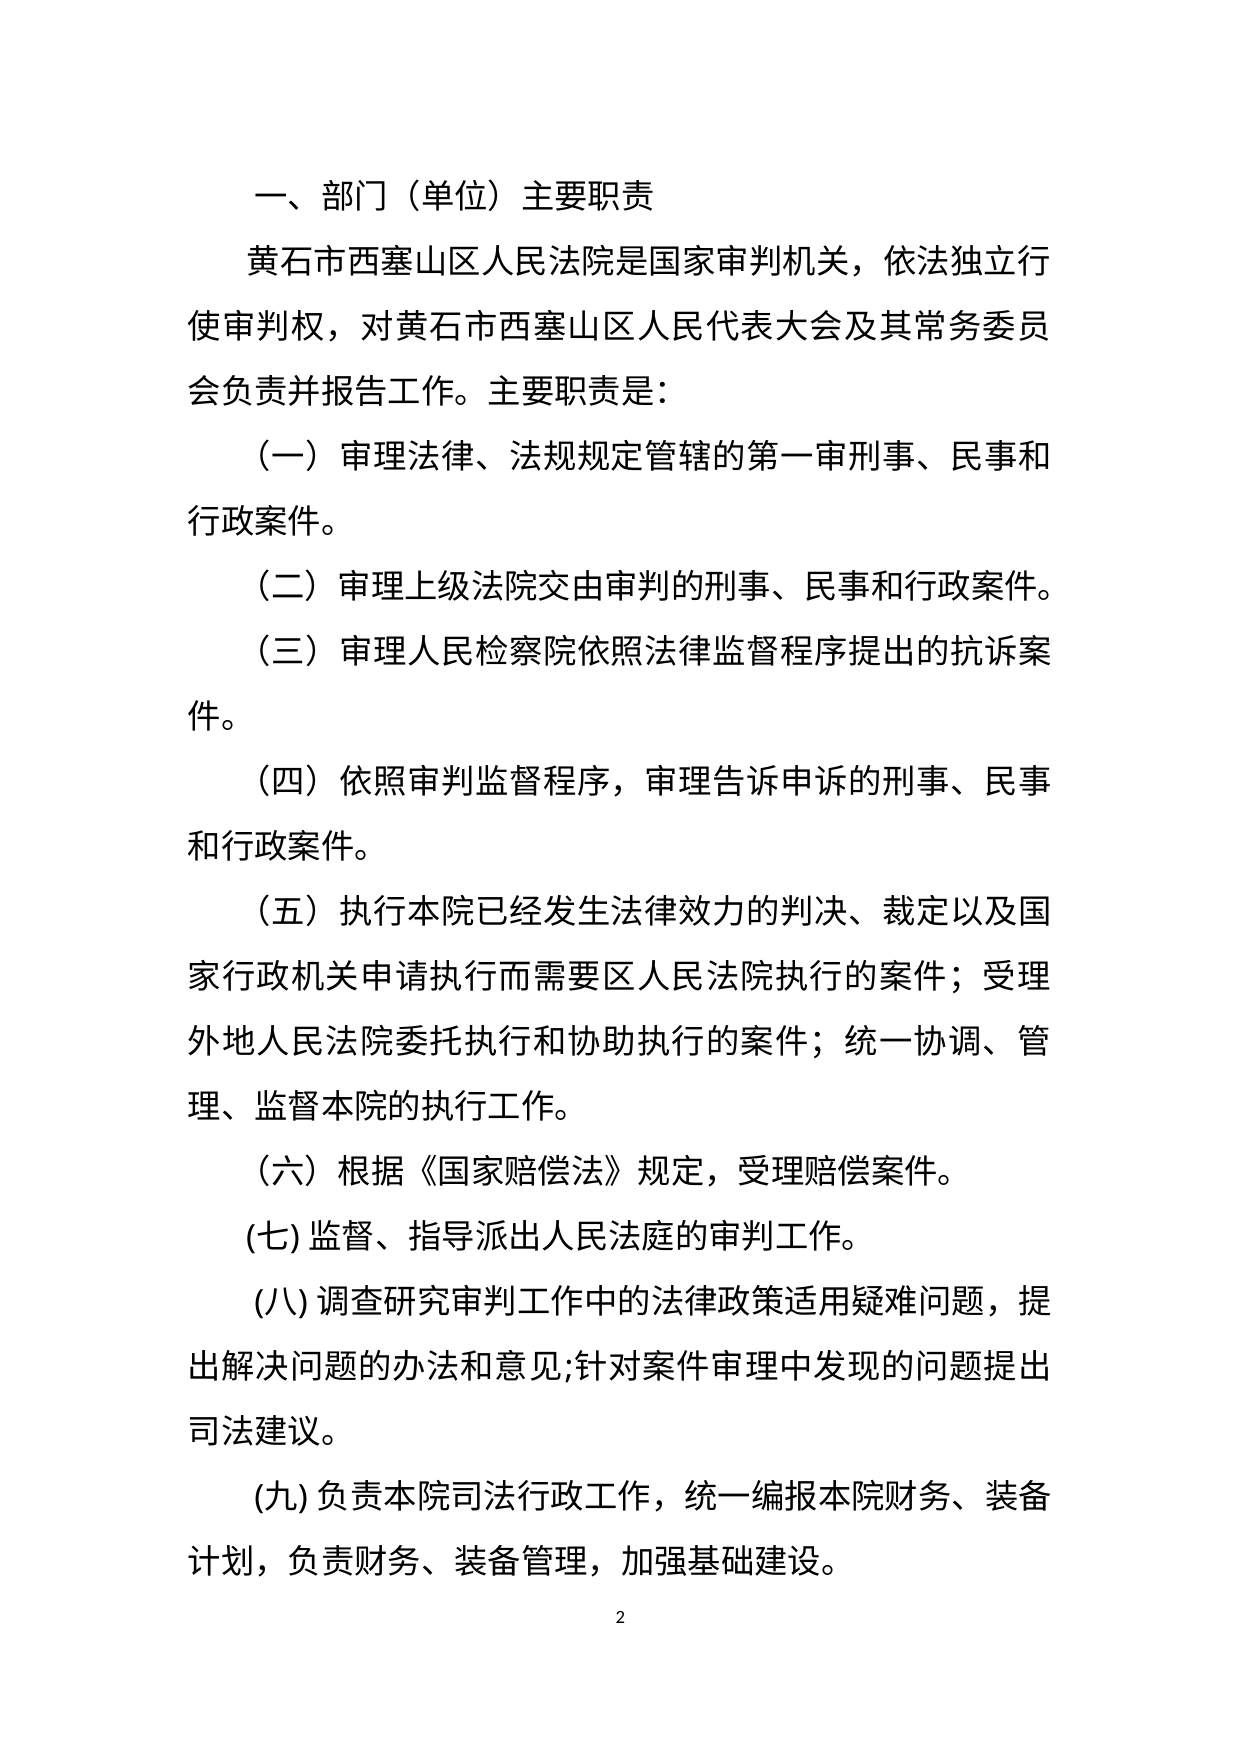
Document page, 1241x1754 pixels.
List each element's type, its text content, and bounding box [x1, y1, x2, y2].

text （五）执行本院已经发生法律效力的判决、裁定以及国家行政机关申请执行而需要区人民法院执行的案件；受理外地人民法院委托执行和协助执行的案件；统一协调、管理、监督本院的执行工作。 [187, 877, 1053, 1137]
text （二）审理上级法院交由审判的刑事、民事和行政案件。 [187, 552, 1053, 617]
text （六）根据《国家赔偿法》规定，受理赔偿案件。 [187, 1137, 1053, 1202]
text （一）审理法律、法规规定管辖的第一审刑事、民事和行政案件。 [187, 422, 1053, 552]
text 一、部门（单位）主要职责 [187, 162, 1053, 227]
text (八) 调查研究审判工作中的法律政策适用疑难问题，提出解决问题的办法和意见;针对案件审理中发现的问题提出司法建议。 [187, 1267, 1053, 1462]
text （四）依照审判监督程序，审理告诉申诉的刑事、民事和行政案件。 [187, 747, 1053, 877]
text (七) 监督、指导派出人民法庭的审判工作。 [187, 1202, 1053, 1267]
text （三）审理人民检察院依照法律监督程序提出的抗诉案件。 [187, 617, 1053, 747]
text (九) 负责本院司法行政工作，统一编报本院财务、装备计划，负责财务、装备管理，加强基础建设。 [187, 1462, 1053, 1592]
text 黄石市西塞山区人民法院是国家审判机关，依法独立行使审判权，对黄石市西塞山区人民代表大会及其常务委员会负责并报告工作。主要职责是： [187, 227, 1053, 422]
